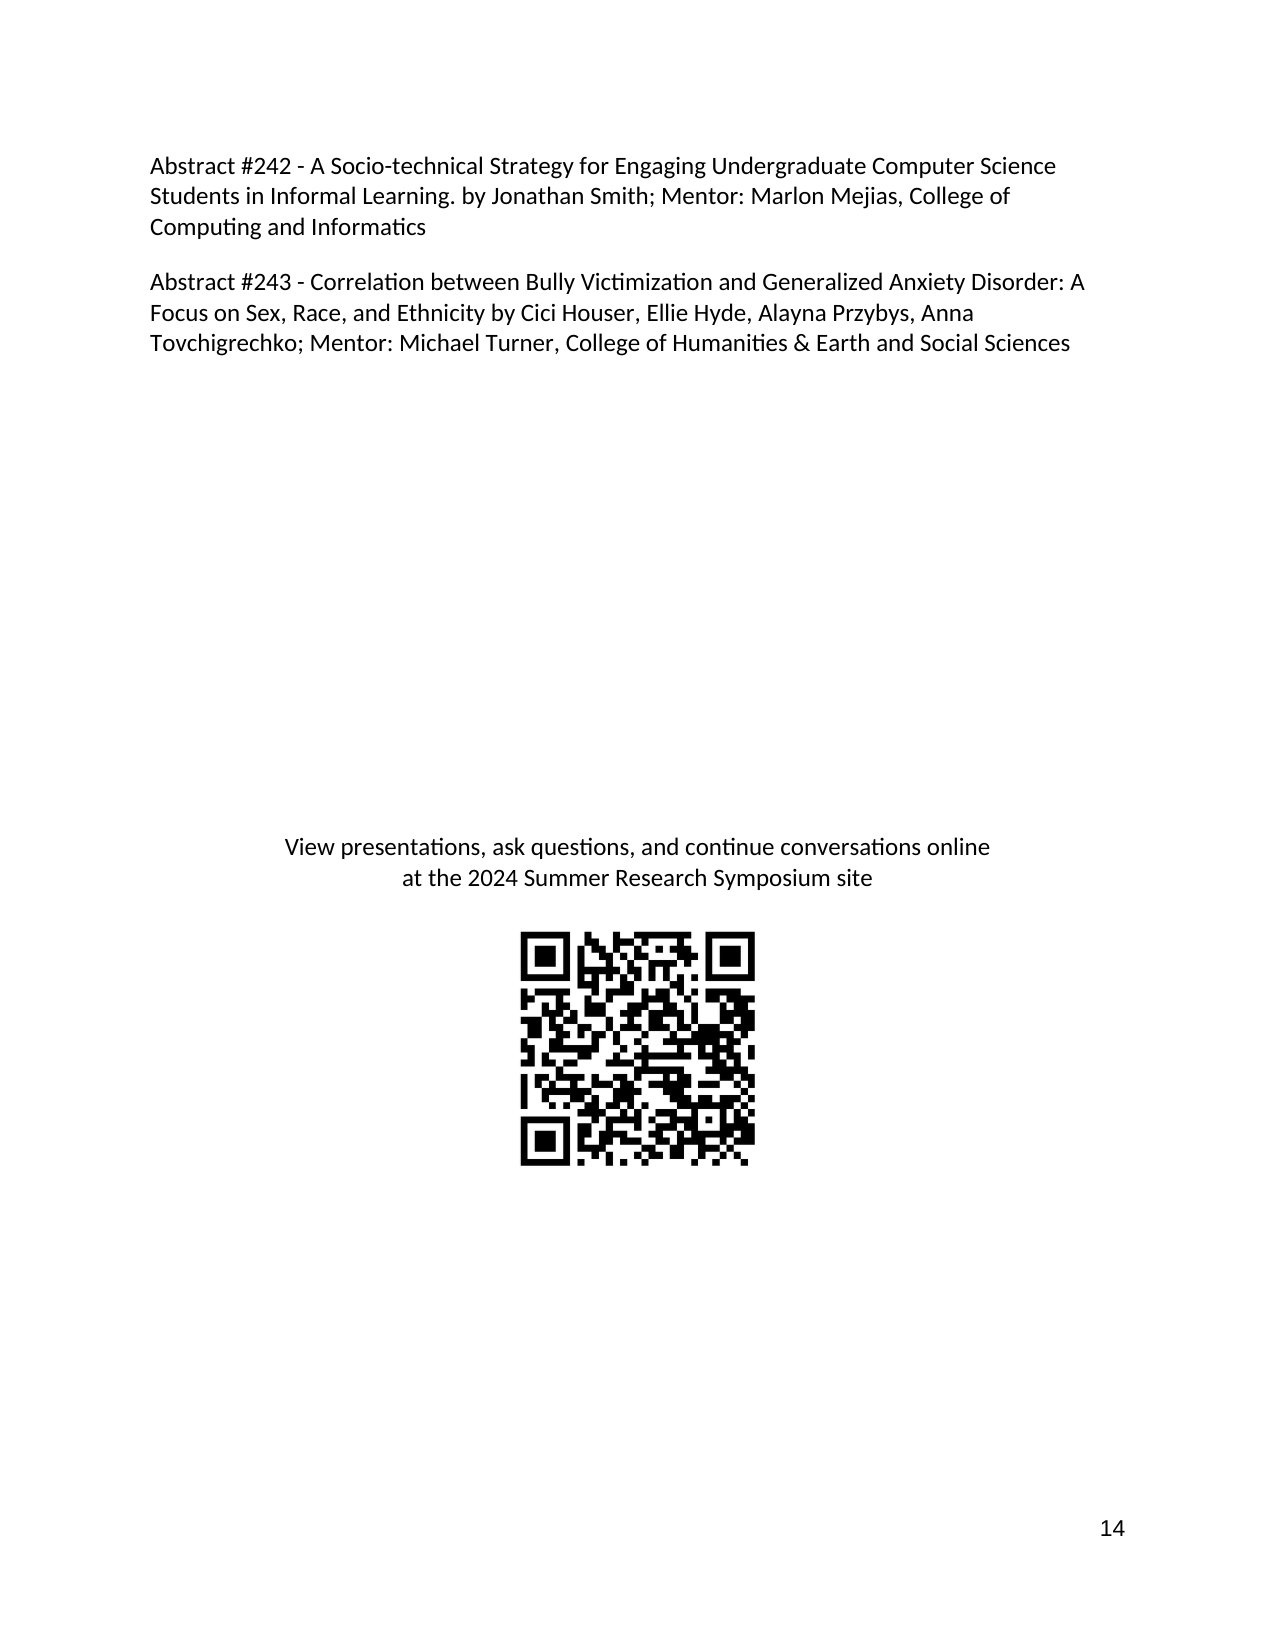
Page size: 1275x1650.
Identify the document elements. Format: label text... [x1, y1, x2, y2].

text Abstract #242 - A Socio-technical Strategy for Engaging Undergraduate Computer Science Students in Informal Learning. by Jonathan Smith; Mentor: Marlon Mejias, College of Computing and Informatics [150, 150, 1125, 242]
text View presentations, ask questions, and continue conversations online at the 2024 Summer Research Symposium site [150, 831, 1125, 892]
text Abstract #243 - Correlation between Bully Victimization and Generalized Anxiety Disorder: A Focus on Sex, Race, and Ethnicity by Cici Houser, Ellie Hyde, Alayna Przybys, Anna Tovchigrechko; Mentor: Michael Turner, College of Humanities & Earth and Social Sciences [150, 267, 1125, 358]
picture [506, 917, 769, 1180]
